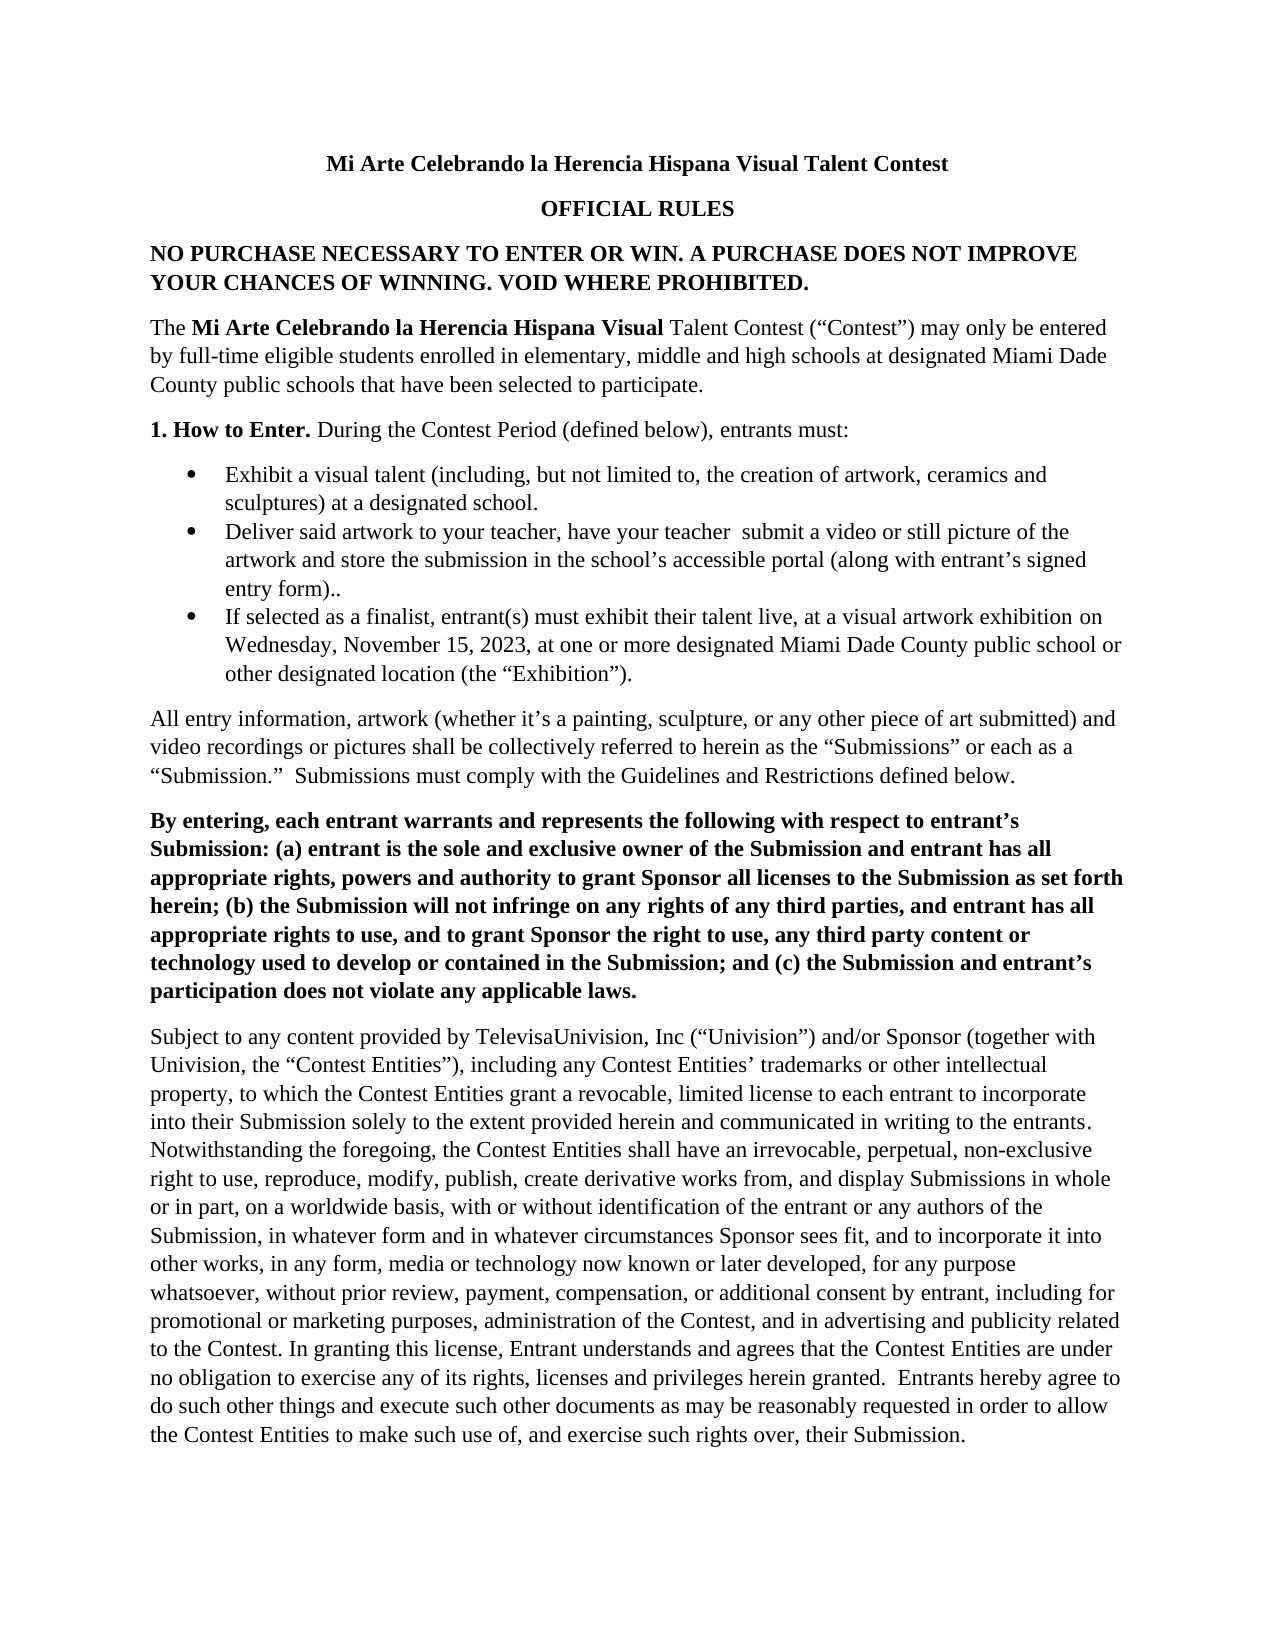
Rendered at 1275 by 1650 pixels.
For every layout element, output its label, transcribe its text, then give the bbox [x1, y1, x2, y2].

text NO PURCHASE NECESSARY TO ENTER OR WIN. A PURCHASE DOES NOT IMPROVE YOUR CHANCES OF WINNING. VOID WHERE PROHIBITED. [150, 240, 1125, 295]
text Subject to any content provided by TelevisaUnivision, Inc (“Univision”) and/or Sponsor (together with Univision, the “Contest Entities”), including any Contest Entities’ trademarks or other intellectual property, to which the Contest Entities grant a revocable, limited license to each entrant to incorporate into their Submission solely to the extent provided herein and communicated in writing to the entrants. Notwithstanding the foregoing, the Contest Entities shall have an irrevocable, perpetual, non-exclusive right to use, reproduce, modify, publish, create derivative works from, and display Submissions in whole or in part, on a worldwide basis, with or without identification of the entrant or any authors of the Submission, in whatever form and in whatever circumstances Sponsor sees fit, and to incorporate it into other works, in any form, media or technology now known or later developed, for any purpose whatsoever, without prior review, payment, compensation, or additional consent by entrant, including for promotional or marketing purposes, administration of the Contest, and in advertising and publicity related to the Contest. In granting this license, Entrant understands and agrees that the Contest Entities are under no obligation to exercise any of its rights, licenses and privileges herein granted. Entrants hereby agree to do such other things and execute such other documents as may be reasonably requested in order to allow the Contest Entities to make such use of, and exercise such rights over, their Submission. [150, 1023, 1125, 1447]
text The Mi Arte Celebrando la Herencia Hispana Visual Talent Contest (“Contest”) may only be entered by full-time eligible students enrolled in elementary, middle and high schools at designated Miami Dade County public schools that have been selected to participate. [150, 314, 1125, 397]
text OFFICIAL RULES [150, 195, 1125, 221]
list If selected as a finalist, entrant(s) must exhibit their talent live, at a visual artwork exhibition on Wednesday, November 15, 2023, at one or more designated Miami Dade County public school or other designated location (the “Exhibition”). [187, 603, 1125, 686]
text All entry information, artwork (whether it’s a painting, sculpture, or any other piece of art submitted) and video recordings or pictures shall be collectively referred to herein as the “Submissions” or each as a “Submission.” Submissions must comply with the Guidelines and Restrictions defined below. [150, 705, 1125, 788]
text 1. How to Enter. During the Contest Period (defined below), entrants must: [150, 416, 1125, 442]
list Deliver said artwork to your teacher, have your teacher submit a video or still picture of the artwork and store the submission in the school’s accessible portal (along with entrant’s signed entry form).. [187, 518, 1125, 601]
list Exhibit a visual talent (including, but not limited to, the creation of artwork, ceramics and sculptures) at a designated school. [187, 461, 1125, 516]
text Mi Arte Celebrando la Herencia Hispana Visual Talent Contest [150, 150, 1125, 176]
text By entering, each entrant warrants and represents the following with respect to entrant’s Submission: (a) entrant is the sole and exclusive owner of the Submission and entrant has all appropriate rights, powers and authority to grant Sponsor all licenses to the Submission as set forth herein; (b) the Submission will not infringe on any rights of any third parties, and entrant has all appropriate rights to use, and to grant Sponsor the right to use, any third party content or technology used to develop or contained in the Submission; and (c) the Submission and entrant’s participation does not violate any applicable laws. [150, 807, 1125, 1004]
